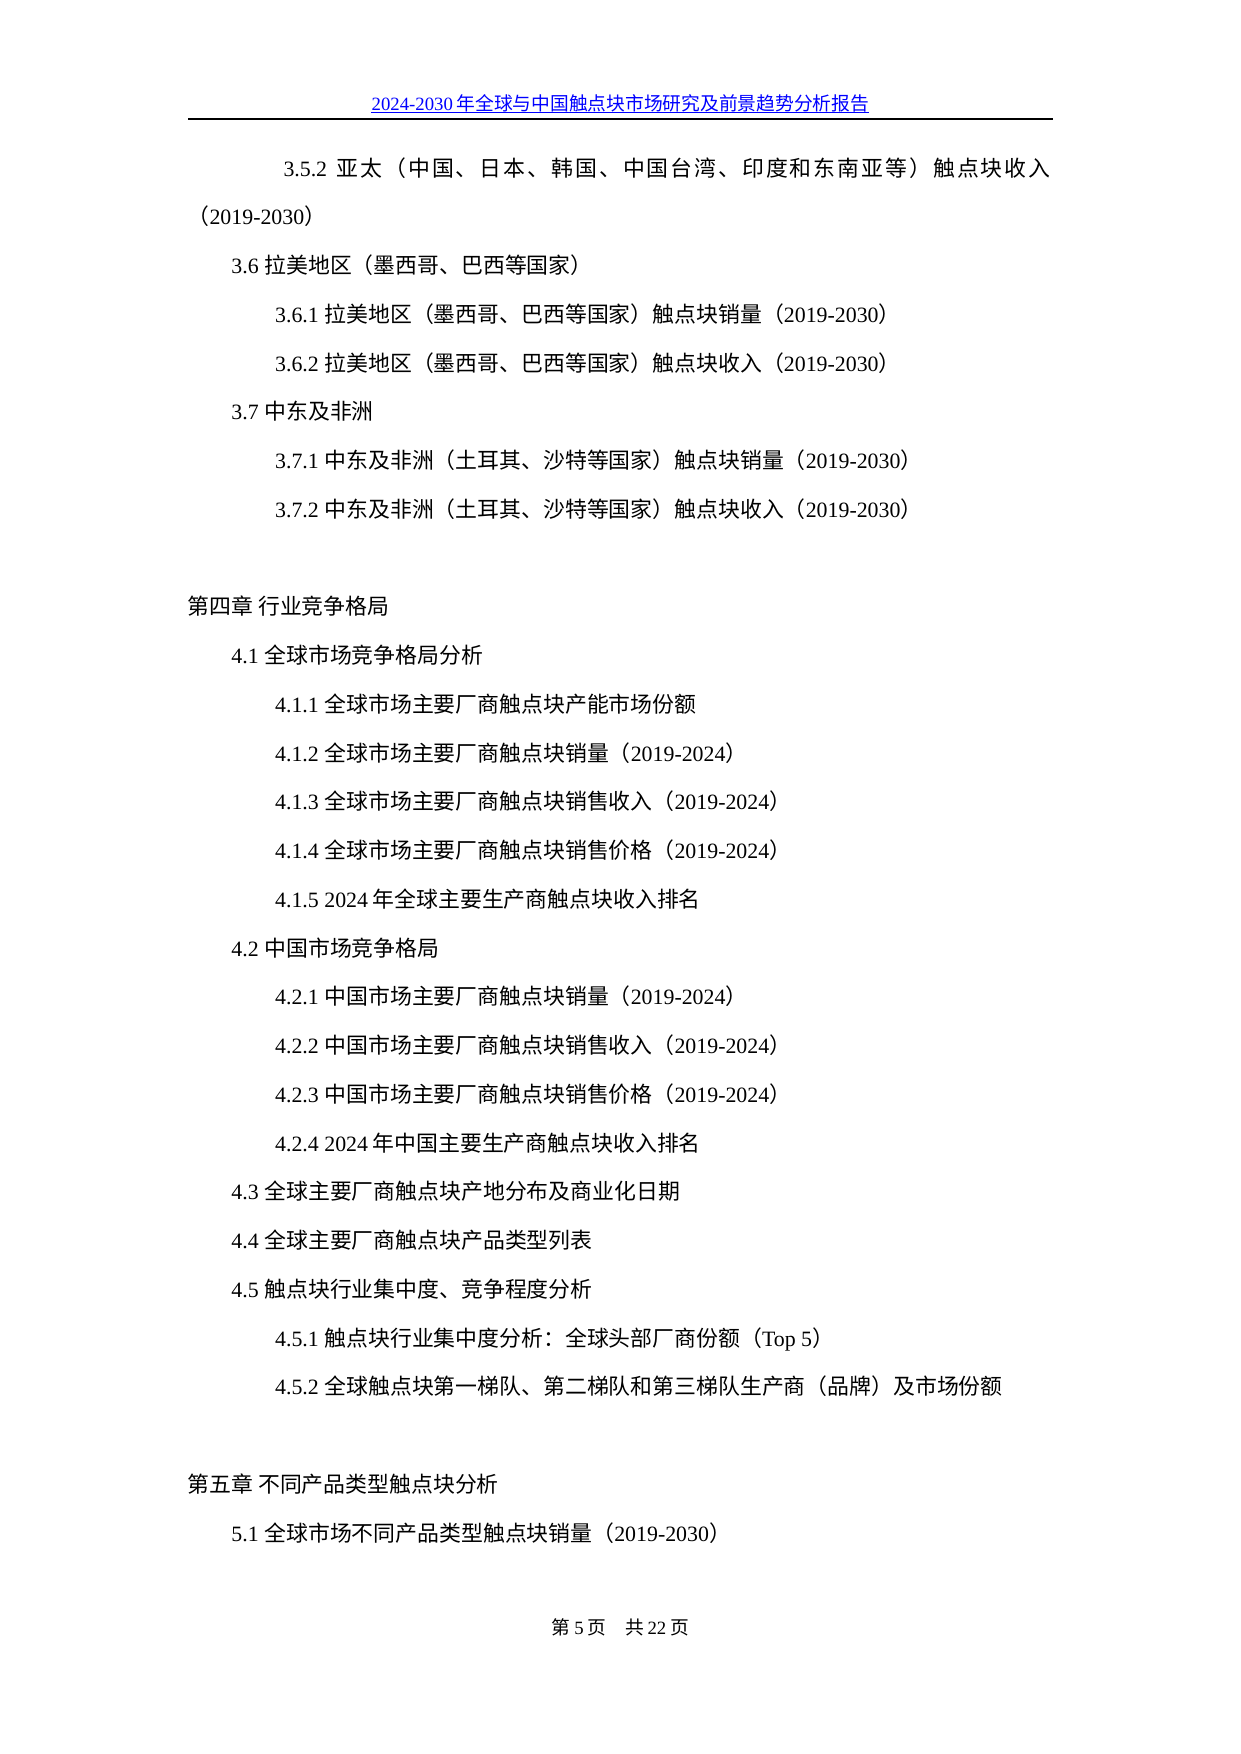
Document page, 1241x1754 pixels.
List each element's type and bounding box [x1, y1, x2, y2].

text [187, 150, 1053, 1548]
